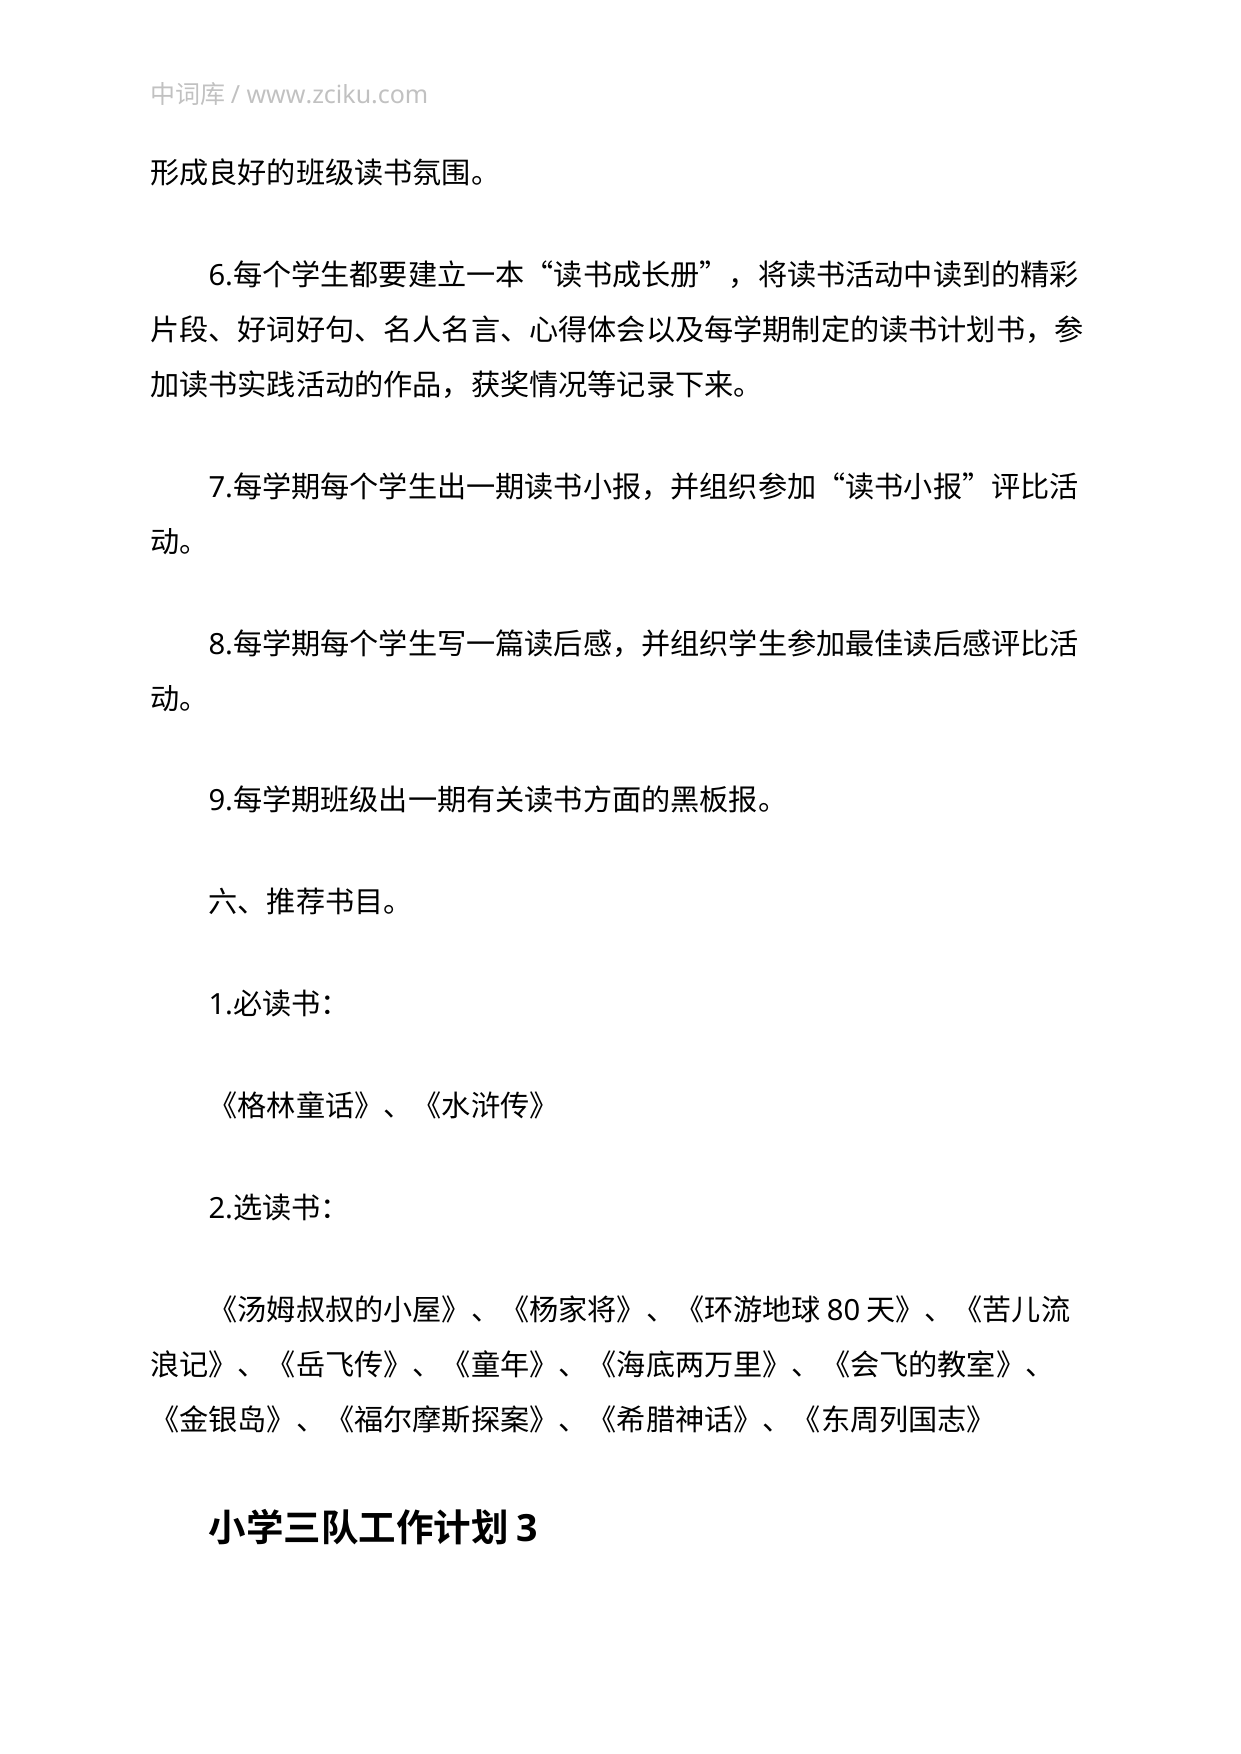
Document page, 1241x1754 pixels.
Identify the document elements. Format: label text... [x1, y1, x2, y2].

text 六、推荐书目。 [150, 879, 1090, 921]
text 6.每个学生都要建立一本“读书成长册”，将读书活动中读到的精彩片段、好词好句、名人名言、心得体会以及每学期制定的读书计划书，参加读书实践活动的作品，获奖情况等记录下来。 [150, 252, 1090, 404]
text 1.必读书： [150, 981, 1090, 1023]
text 《汤姆叔叔的小屋》、《杨家将》、《环游地球80天》、《苦儿流浪记》、《岳飞传》、《童年》、《海底两万里》、《会飞的教室》、《金银岛》、《福尔摩斯探案》、《希腊神话》、《东周列国志》 [150, 1286, 1090, 1439]
text 8.每学期每个学生写一篇读后感，并组织学生参加最佳读后感评比活动。 [150, 620, 1090, 717]
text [150, 150, 1090, 192]
text 小学三队工作计划3 [150, 1498, 1090, 1553]
text 2.选读书： [150, 1184, 1090, 1227]
text 《格林童话》、《水浒传》 [150, 1083, 1090, 1125]
text 7.每学期每个学生出一期读书小报，并组织参加“读书小报”评比活动。 [150, 463, 1090, 561]
text 9.每学期班级出一期有关读书方面的黑板报。 [150, 777, 1090, 819]
